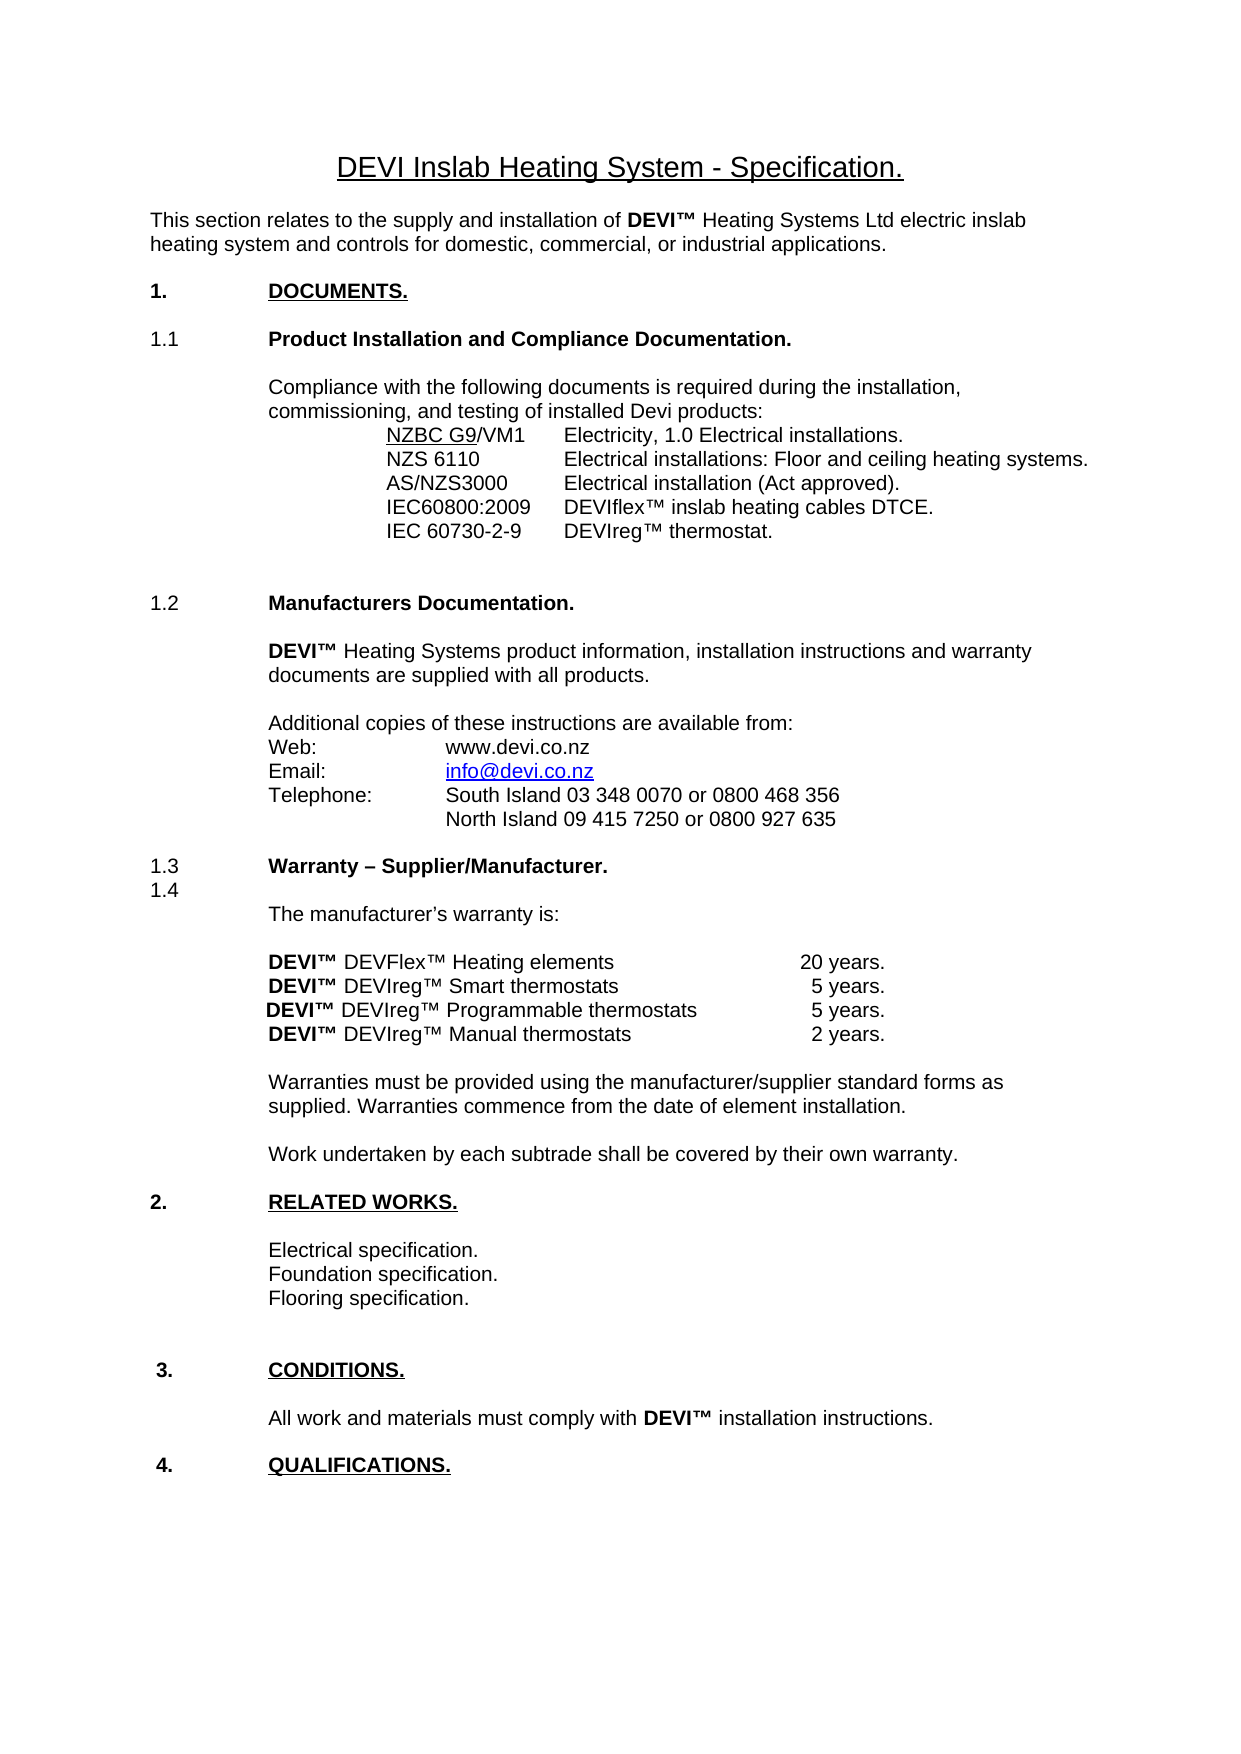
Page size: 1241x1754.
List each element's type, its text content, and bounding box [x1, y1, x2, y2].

text AS/NZS3000 Electrical installation (Act approved). [268, 471, 1090, 495]
text NZS 6110 Electrical installations: Floor and ceiling heating systems. [268, 447, 1090, 471]
text 1. DOCUMENTS. [150, 279, 1090, 303]
text North Island 09 415 7250 or 0800 927 635 [150, 806, 1090, 830]
text DEVI™ DEVFlex™ Heating elements 20 years. [150, 950, 1090, 974]
text IEC60800:2009 DEVIflex™ inslab heating cables DTCE. [268, 495, 1090, 519]
text All work and materials must comply with DEVI™ installation instructions. [150, 1405, 1090, 1429]
text Additional copies of these instructions are available from: [150, 711, 1090, 734]
text Foundation specification. [150, 1262, 1090, 1286]
text Email: info@devi.co.nz [150, 758, 1090, 782]
subtitle 4. QUALIFICATIONS. [150, 1453, 1090, 1477]
text DEVI™ DEVIreg™ Programmable thermostats 5 years. [150, 998, 1090, 1022]
text 3. CONDITIONS. [150, 1357, 1090, 1381]
text DEVI™ DEVIreg™ Smart thermostats 5 years. [150, 974, 1090, 998]
text The manufacturer’s warranty is: [150, 902, 1090, 926]
text Web: www.devi.co.nz [150, 734, 1090, 758]
text Telephone: South Island 03 348 0070 or 0800 468 356 [150, 782, 1090, 806]
list Warranty – Supplier/Manufacturer. [150, 854, 1090, 878]
subtitle Manufacturers Documentation. [150, 591, 1090, 615]
text IEC 60730-2-9 DEVIreg™ thermostat. [268, 519, 1090, 543]
text Warranties must be provided using the manufacturer/supplier standard forms as supplied. Warranties commence from the date of element installation. [135, 1070, 1090, 1118]
text Work undertaken by each subtrade shall be covered by their own warranty. [150, 1142, 1090, 1166]
text DEVI™ DEVIreg™ Manual thermostats 2 years. [150, 1022, 1090, 1046]
text NZBC G9/VM1 Electricity, 1.0 Electrical installations. [268, 423, 1090, 447]
text Electrical specification. [150, 1238, 1090, 1262]
text DEVI™ Heating Systems product information, installation instructions and warranty documents are supplied with all products. [150, 639, 1090, 687]
text Flooring specification. [150, 1286, 1090, 1309]
list Product Installation and Compliance Documentation. [150, 327, 1090, 351]
text This section relates to the supply and installation of DEVI™ Heating Systems Ltd electric inslab heating system and controls for domestic, commercial, or industrial applications. [150, 207, 1090, 255]
text Compliance with the following documents is required during the installation, commissioning, and testing of installed Devi products: [150, 375, 1090, 423]
subtitle 2. RELATED WORKS. [150, 1190, 1090, 1214]
text DEVI Inslab Heating System - Specification. [150, 150, 1090, 183]
